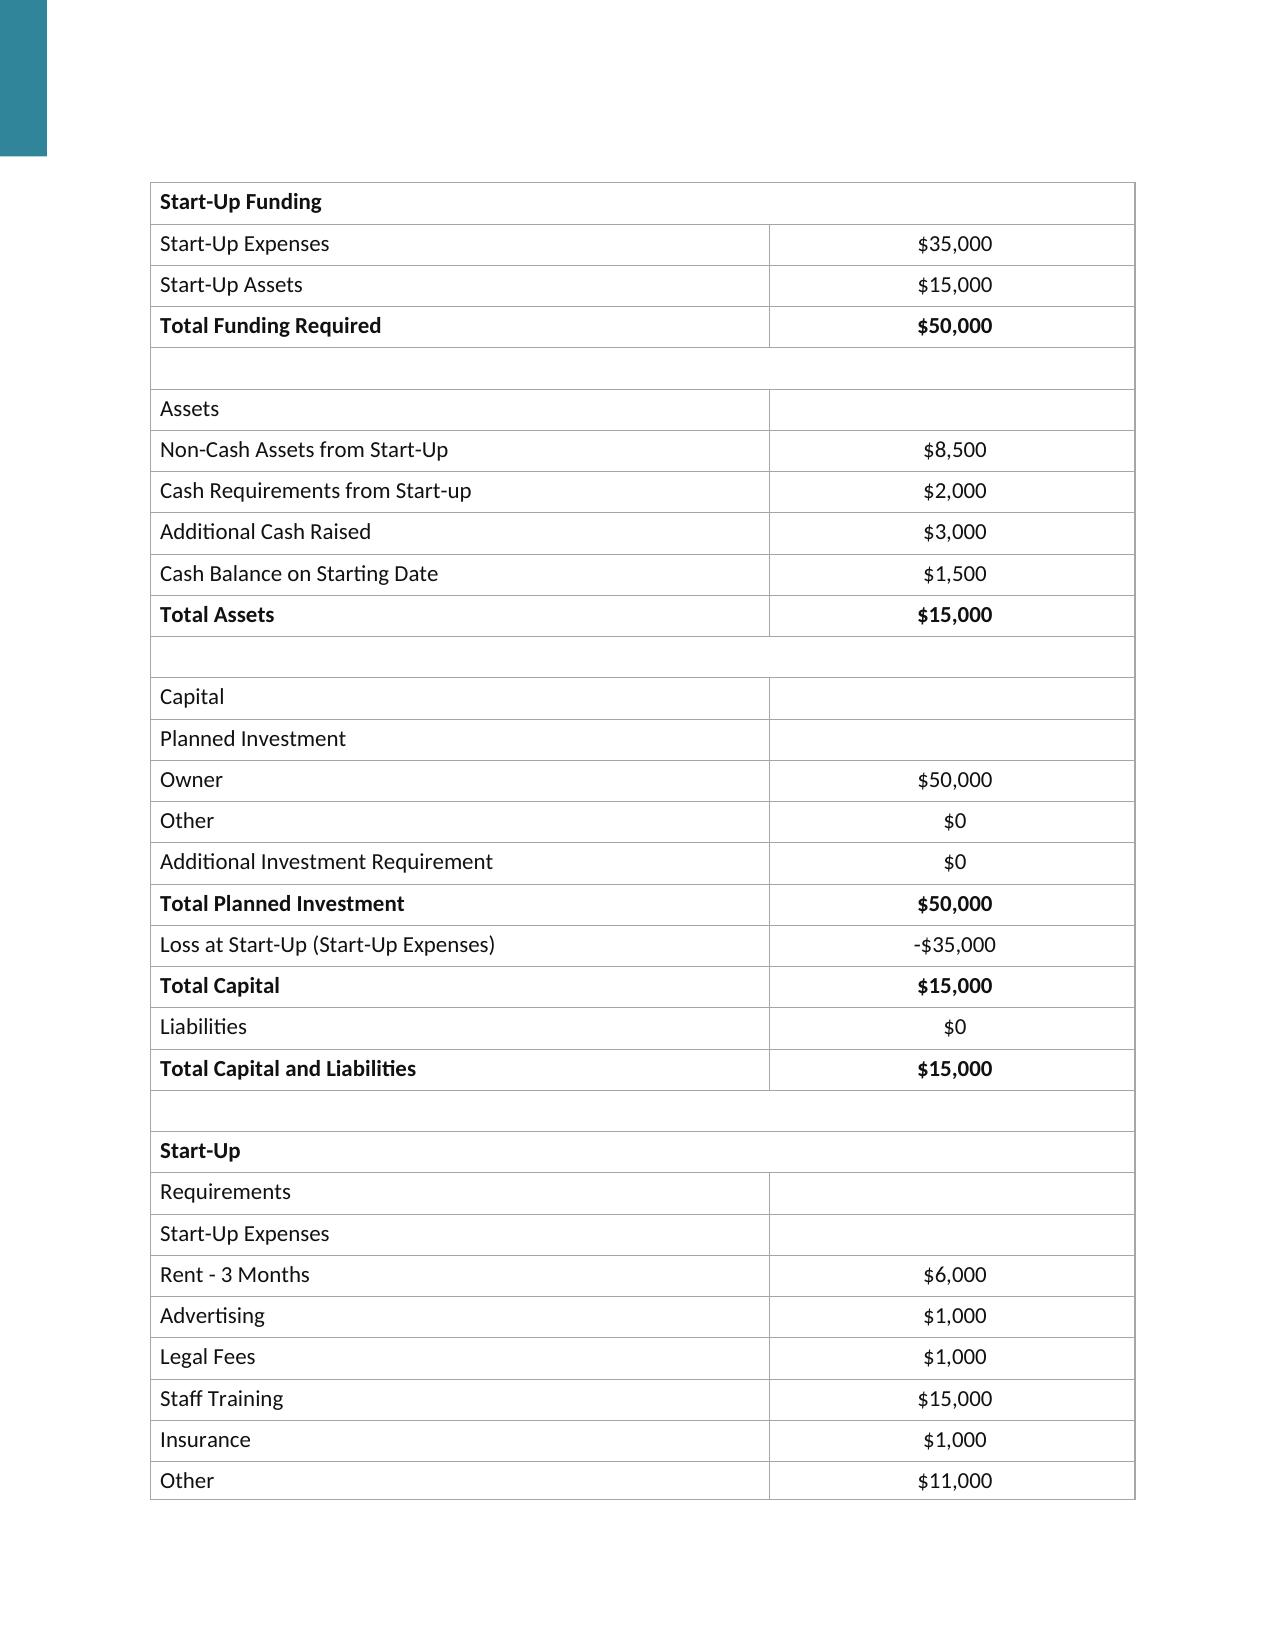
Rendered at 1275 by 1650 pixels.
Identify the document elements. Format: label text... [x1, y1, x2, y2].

table_cell Planned Investment [151, 720, 769, 760]
table_cell Capital [151, 678, 769, 718]
table_cell $15,000 [770, 266, 1134, 306]
table_cell $35,000 [770, 225, 1134, 265]
table_cell $50,000 [770, 307, 1134, 347]
table_cell Advertising [151, 1297, 769, 1337]
table_cell Total Funding Required [151, 307, 769, 347]
table_cell [770, 390, 1134, 430]
table_cell [770, 1215, 1134, 1255]
table_cell $15,000 [770, 1050, 1134, 1090]
table_cell $1,500 [770, 555, 1134, 595]
table_cell Other [151, 802, 769, 842]
table_cell Liabilities [151, 1008, 769, 1048]
table_cell $15,000 [770, 967, 1134, 1007]
table_cell Non-Cash Assets from Start-Up [151, 431, 769, 471]
table_cell [770, 678, 1134, 718]
table_cell $1,000 [770, 1421, 1134, 1461]
table_cell Additional Cash Raised [151, 513, 769, 553]
table_cell $8,500 [770, 431, 1134, 471]
table_cell [151, 348, 1134, 388]
table_cell $15,000 [770, 1380, 1134, 1420]
table_cell Rent - 3 Months [151, 1256, 769, 1296]
table_cell $6,000 [770, 1256, 1134, 1296]
table_cell $1,000 [770, 1338, 1134, 1378]
table_cell Other [151, 1462, 769, 1498]
table_cell $15,000 [770, 596, 1134, 636]
table_cell Start-Up Assets [151, 266, 769, 306]
table_header Start-Up Funding [151, 183, 1134, 223]
table_cell Insurance [151, 1421, 769, 1461]
table_cell [770, 720, 1134, 760]
table_cell Legal Fees [151, 1338, 769, 1378]
table_cell $0 [770, 843, 1134, 883]
table_cell Start-Up [151, 1132, 1134, 1172]
table_cell $50,000 [770, 885, 1134, 925]
table_cell Cash Requirements from Start-up [151, 472, 769, 512]
table_cell $1,000 [770, 1297, 1134, 1337]
table_cell Loss at Start-Up (Start-Up Expenses) [151, 926, 769, 966]
table_cell [770, 1173, 1134, 1213]
table_cell Staff Training [151, 1380, 769, 1420]
table_cell -$35,000 [770, 926, 1134, 966]
table_cell Total Planned Investment [151, 885, 769, 925]
table_cell $11,000 [770, 1462, 1134, 1498]
table_cell [151, 1091, 1134, 1131]
table_cell Total Assets [151, 596, 769, 636]
table_cell Assets [151, 390, 769, 430]
table_cell $0 [770, 802, 1134, 842]
table_cell Requirements [151, 1173, 769, 1213]
table_cell Total Capital [151, 967, 769, 1007]
table_cell $2,000 [770, 472, 1134, 512]
table_cell Start-Up Expenses [151, 225, 769, 265]
table_cell $3,000 [770, 513, 1134, 553]
table_cell $0 [770, 1008, 1134, 1048]
table_cell $50,000 [770, 761, 1134, 801]
table_cell Start-Up Expenses [151, 1215, 769, 1255]
table_cell Total Capital and Liabilities [151, 1050, 769, 1090]
table_cell Owner [151, 761, 769, 801]
table_cell Cash Balance on Starting Date [151, 555, 769, 595]
table_cell [151, 637, 1134, 677]
table_cell Additional Investment Requirement [151, 843, 769, 883]
